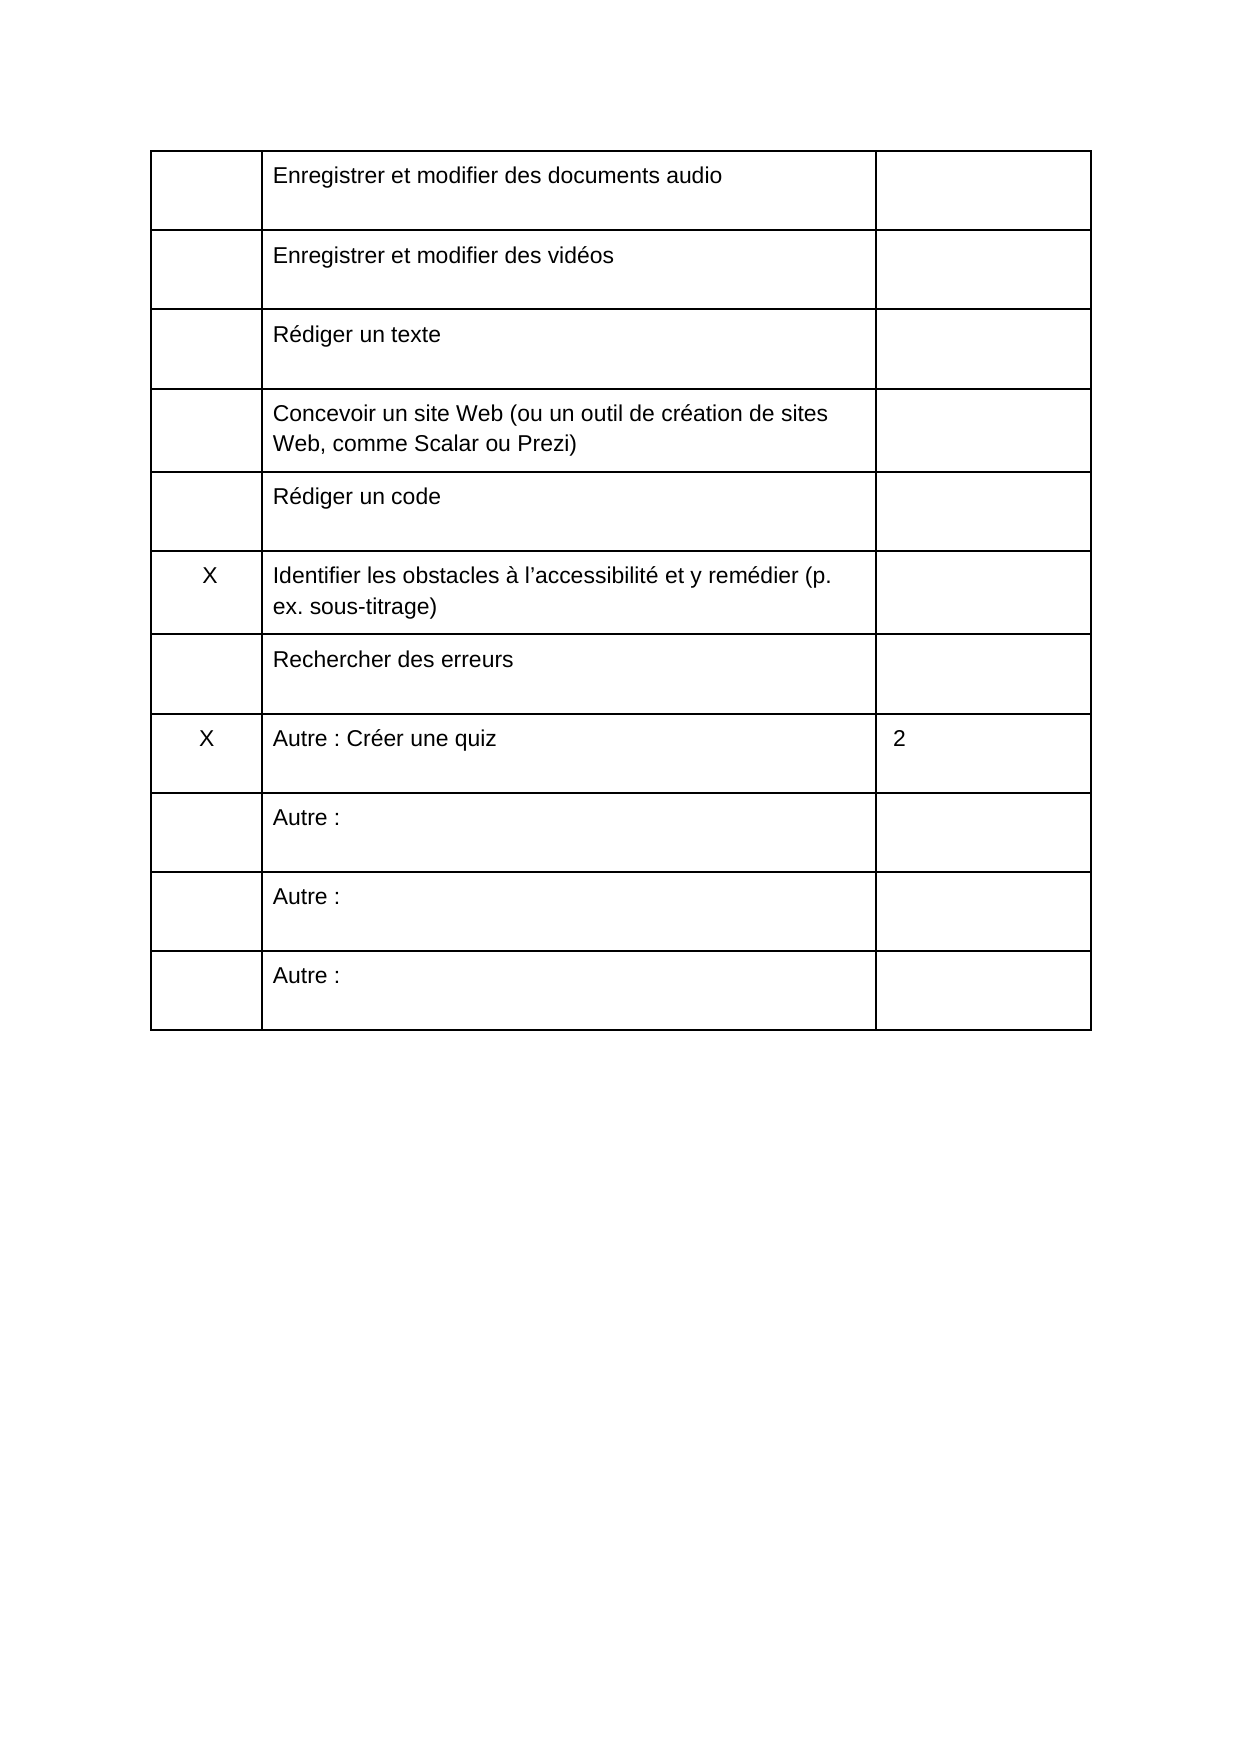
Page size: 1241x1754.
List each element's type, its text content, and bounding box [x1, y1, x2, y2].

table_cell [877, 231, 1090, 308]
table_cell [877, 952, 1090, 1029]
table_cell Identifier les obstacles à l’accessibilité et y remédier (p. ex. sous-titrage) [263, 552, 875, 633]
table_cell Rechercher des erreurs [263, 635, 875, 712]
table_cell Rédiger un code [263, 473, 875, 550]
table_cell Autre : [263, 952, 875, 1029]
table_cell Autre : [263, 873, 875, 950]
table_cell Autre : Créer une quiz [263, 715, 875, 792]
table_cell [877, 794, 1090, 871]
table_cell Concevoir un site Web (ou un outil de création de sites Web, comme Scalar ou Prezi) [263, 390, 875, 471]
table_cell [877, 473, 1090, 550]
table_cell [152, 952, 261, 1029]
table_cell [152, 794, 261, 871]
table_cell [877, 310, 1090, 387]
table_cell [877, 635, 1090, 712]
table_cell Enregistrer et modifier des documents audio [263, 152, 875, 229]
table_cell [877, 152, 1090, 229]
table_cell [152, 152, 261, 229]
table_cell [152, 310, 261, 387]
table_cell [152, 635, 261, 712]
table_cell [152, 231, 261, 308]
table_cell [877, 873, 1090, 950]
table_cell X [152, 552, 261, 633]
table_cell Autre : [263, 794, 875, 871]
table_cell Enregistrer et modifier des vidéos [263, 231, 875, 308]
table_cell Rédiger un texte [263, 310, 875, 387]
table_cell [877, 390, 1090, 471]
table_cell X [152, 715, 261, 792]
table_cell [152, 873, 261, 950]
table_cell [152, 390, 261, 471]
table_cell [152, 473, 261, 550]
table_cell [877, 552, 1090, 633]
table_cell 2 [877, 715, 1090, 792]
